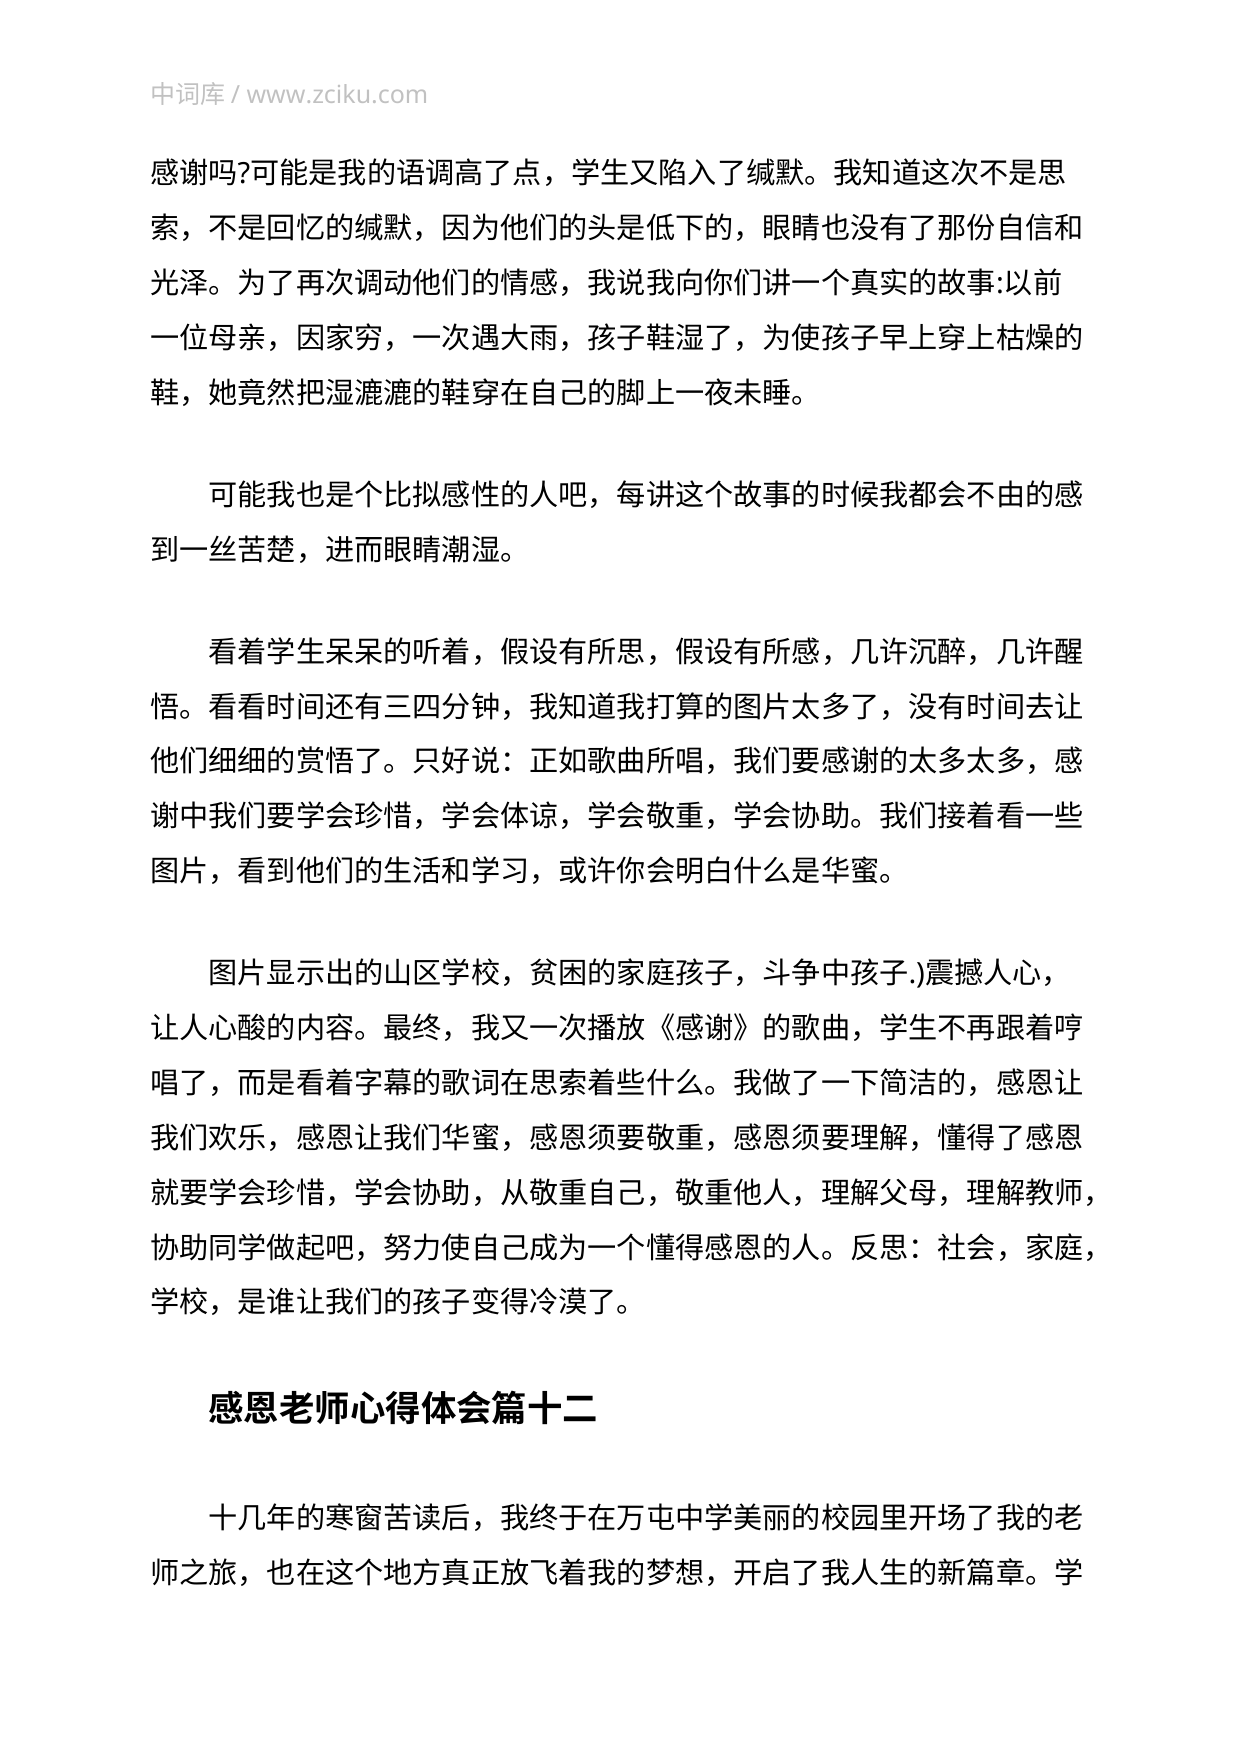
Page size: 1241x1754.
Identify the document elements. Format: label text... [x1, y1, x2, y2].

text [150, 1494, 1090, 1591]
text 可能我也是个比拟感性的人吧，每讲这个故事的时候我都会不由的感到一丝苦楚，进而眼睛潮湿。 [150, 472, 1090, 569]
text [150, 150, 1090, 412]
text 看着学生呆呆的听着，假设有所思，假设有所感，几许沉醉，几许醒悟。看看时间还有三四分钟，我知道我打算的图片太多了，没有时间去让他们细细的赏悟了。只好说：正如歌曲所唱，我们要感谢的太多太多，感谢中我们要学会珍惜，学会体谅，学会敬重，学会协助。我们接着看一些图片，看到他们的生活和学习，或许你会明白什么是华蜜。 [150, 628, 1090, 890]
text 图片显示出的山区学校，贫困的家庭孩子，斗争中孩子.)震撼人心，让人心酸的内容。最终，我又一次播放《感谢》的歌曲，学生不再跟着哼唱了，而是看着字幕的歌词在思索着些什么。我做了一下简洁的，感恩让我们欢乐，感恩让我们华蜜，感恩须要敬重，感恩须要理解，懂得了感恩就要学会珍惜，学会协助，从敬重自己，敬重他人，理解父母，理解教师，协助同学做起吧，努力使自己成为一个懂得感恩的人。反思：社会，家庭，学校，是谁让我们的孩子变得冷漠了。 [150, 949, 1090, 1321]
text 感恩老师心得体会篇十二 [150, 1381, 1090, 1432]
